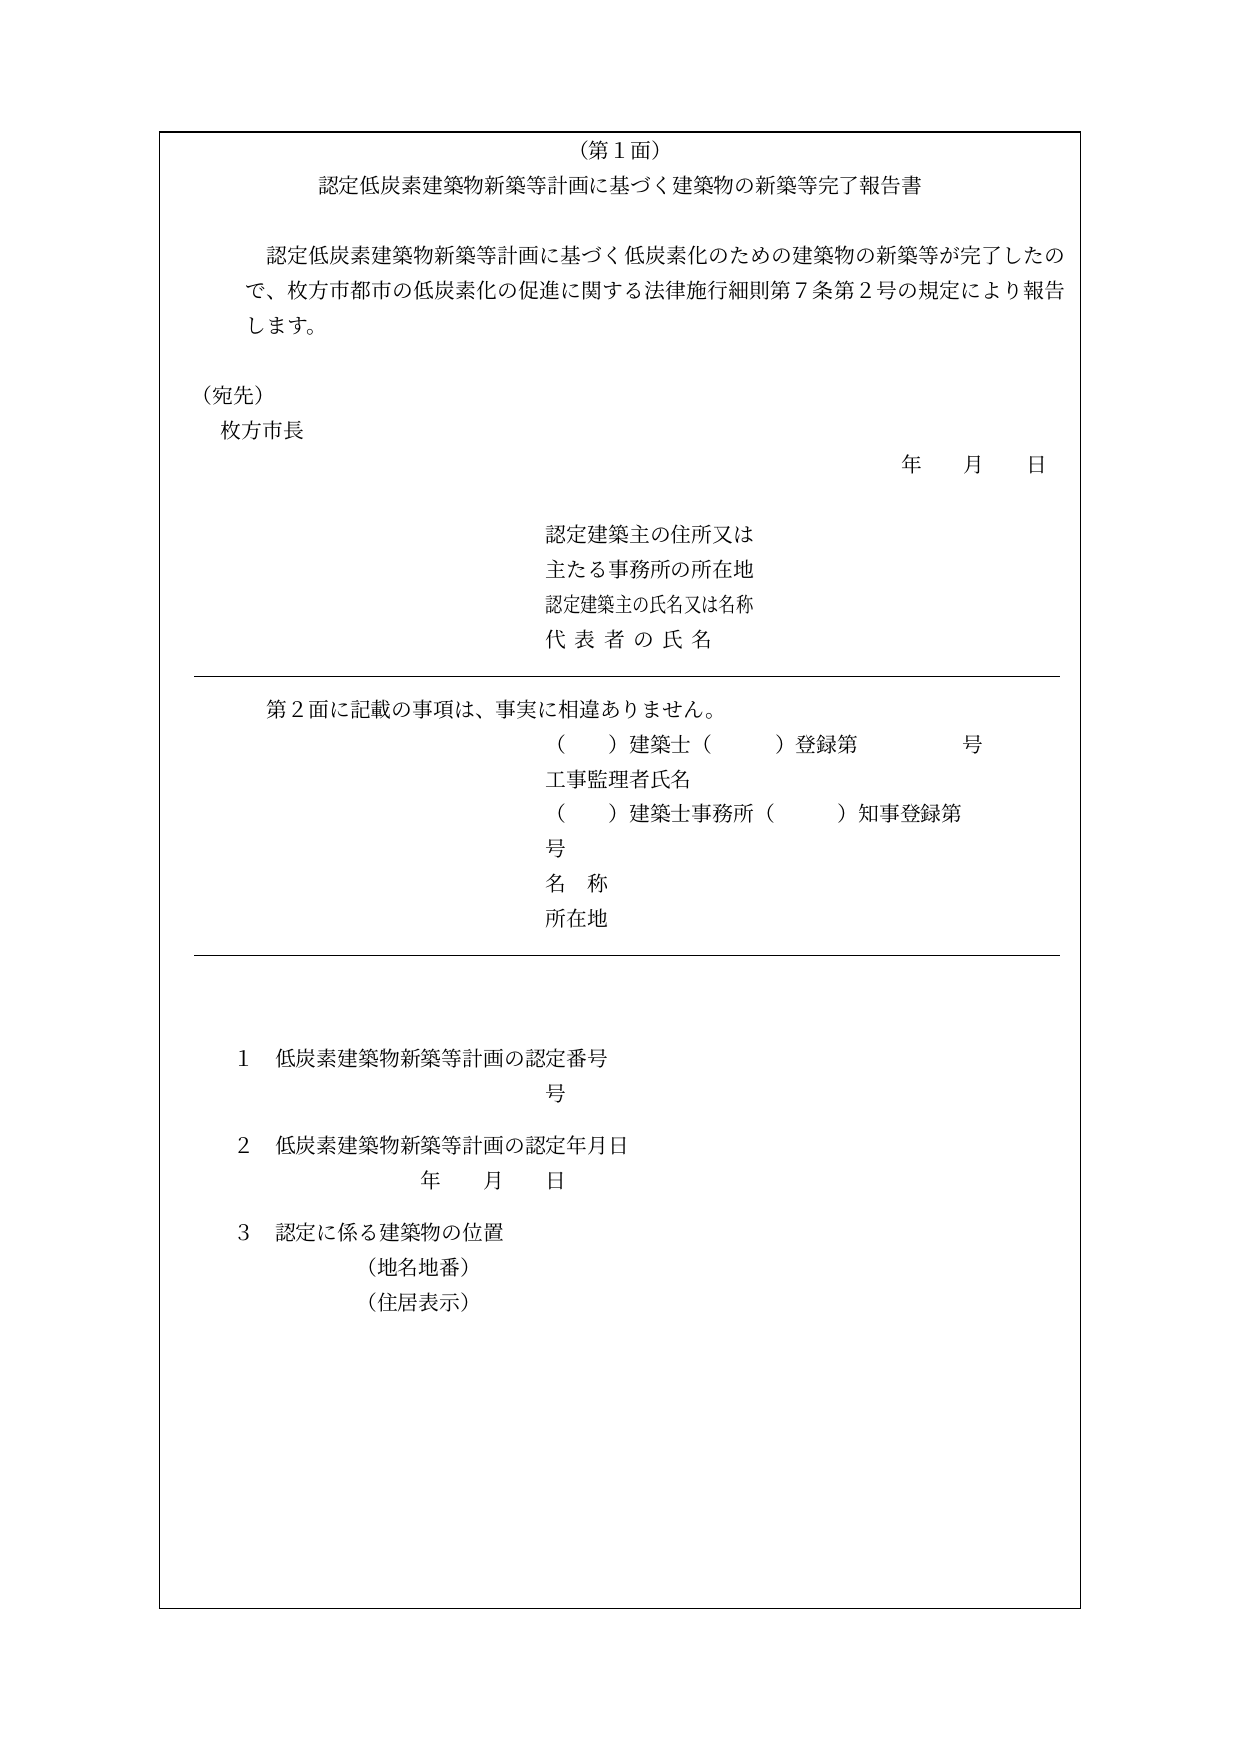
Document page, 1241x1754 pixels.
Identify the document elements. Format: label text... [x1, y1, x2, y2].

table_header （第１面） 認定低炭素建築物新築等計画に基づく建築物の新築等完了報告書 認定低炭素建築物新築等計画に基づく低炭素化のための建築物の新築等が完了したので、枚方市都市の低炭素化の促進に関する法律施行細則第７条第２号の規定により報告します。 （宛先） 枚方市長 年 月 日 認定建築主の住所又は 主たる事務所の所在地 認定建築主の氏名又は名称 代表者の氏名 第２面に記載の事項は、事実に相違ありません。 （ ）建築士（ ）登録第 号 工事監理者氏名 （ ）建築士事務所（ ）知事登録第 号 名 称 所在地 １ 低炭素建築物新築等計画の認定番号 号 ２ 低炭素建築物新築等計画の認定年月日 年 月 日 ３ 認定に係る建築物の位置 （地名地番） （住居表示） [160, 133, 1080, 1608]
